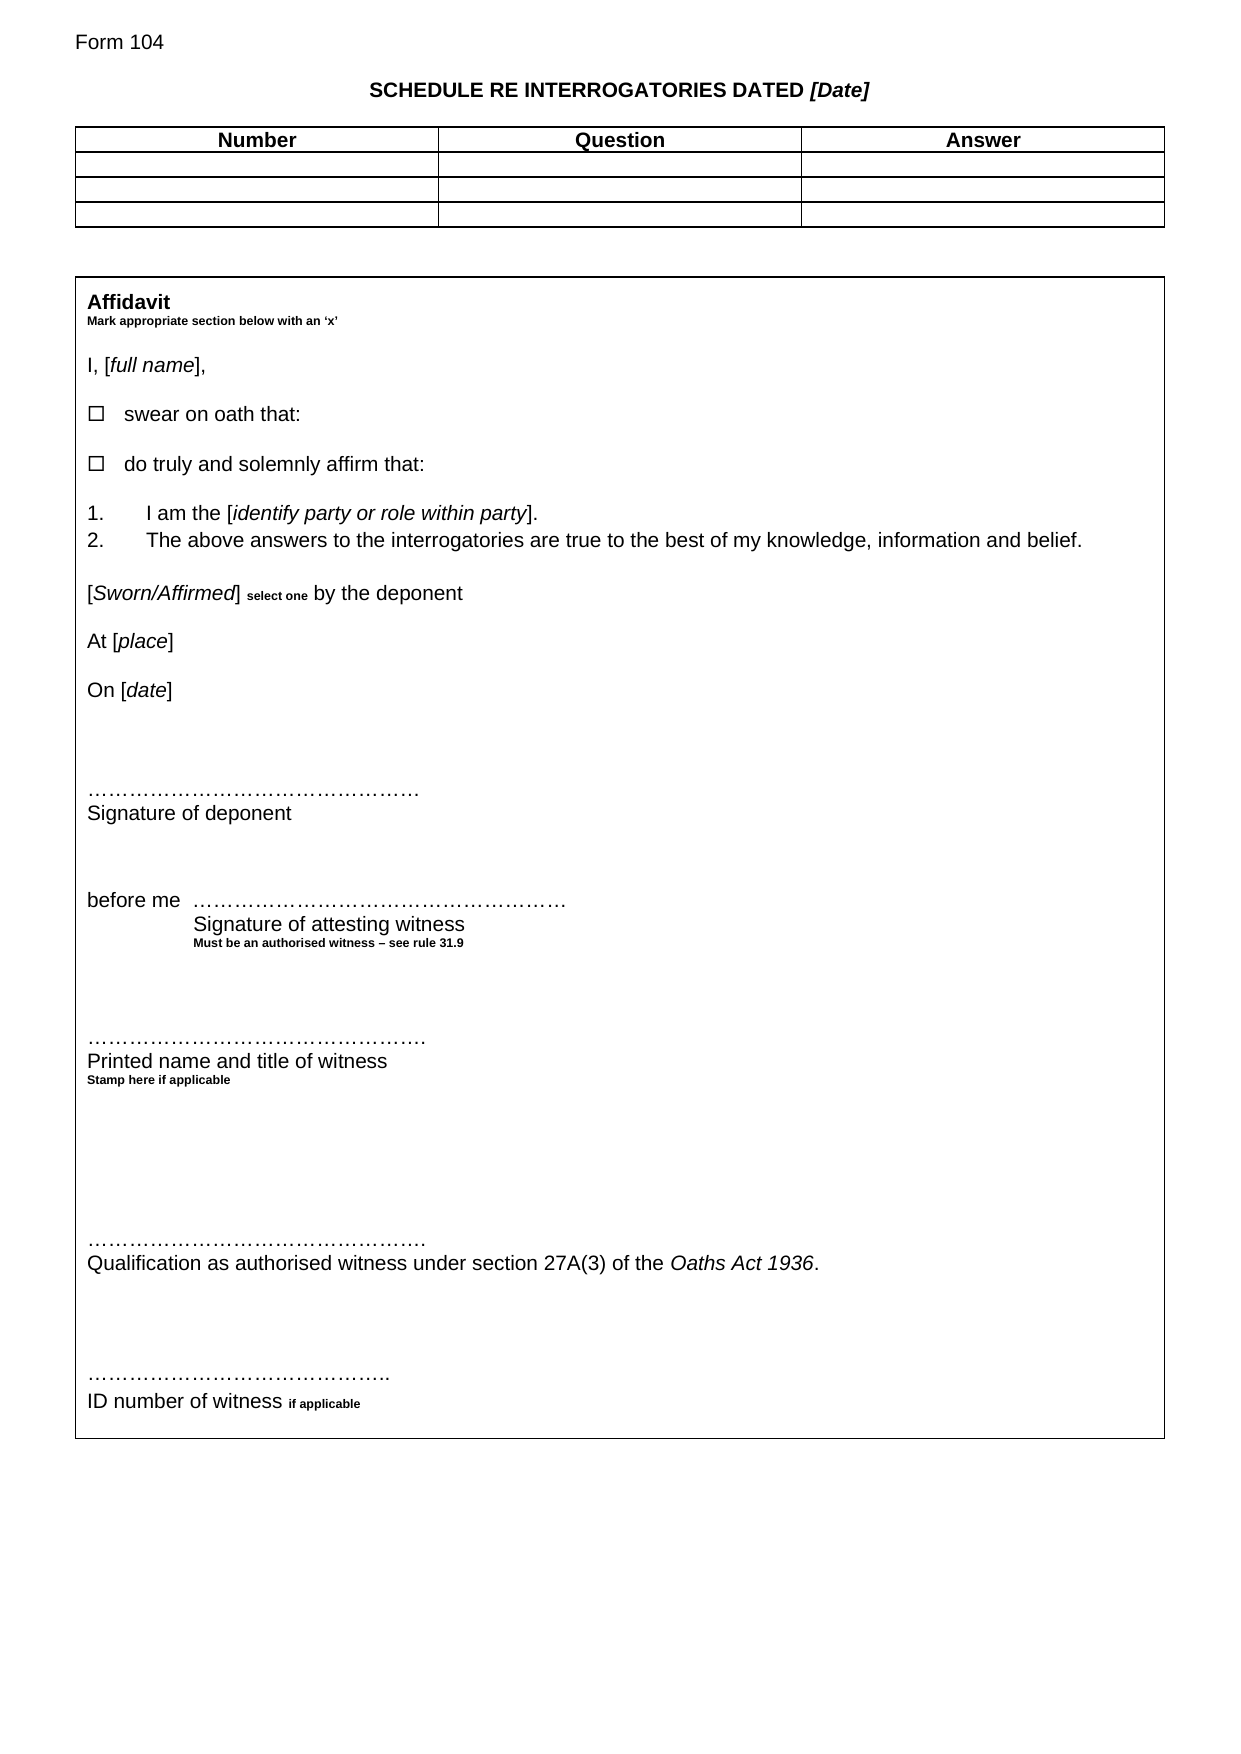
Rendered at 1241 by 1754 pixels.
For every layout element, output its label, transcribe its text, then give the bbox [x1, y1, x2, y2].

table_header Answer [802, 128, 1164, 151]
table_cell [439, 203, 801, 226]
table_header Affidavit Mark appropriate section below with an ‘x’ I, [full name], swear on oath that: do truly and solemnly affirm that: I am the [identify party or role within party]. The above answers to the interrogatories are true to the best of my knowledge, information and belief. [Sworn/Affirmed] select one by the deponent At [place] On [date] ………………………………………… Signature of deponent before me ……………………………………………… Signature of attesting witness Must be an authorised witness – see rule 31.9 …………………………………………. Printed name and title of witness Stamp here if applicable …………………………………………. Qualification as authorised witness under section 27A(3) of the Oaths Act 1936. …………………………………….. ID number of witness if applicable [76, 278, 1164, 1437]
table_cell [802, 203, 1164, 226]
table_cell [439, 178, 801, 201]
table_cell [439, 153, 801, 176]
table_cell [76, 153, 438, 176]
table_cell [802, 178, 1164, 201]
table_header Number [76, 128, 438, 151]
table_header Question [439, 128, 801, 151]
table_cell [76, 178, 438, 201]
table_cell [802, 153, 1164, 176]
table_cell [76, 203, 438, 226]
text SCHEDULE RE INTERROGATORIES DATED [Date] [75, 77, 1165, 101]
